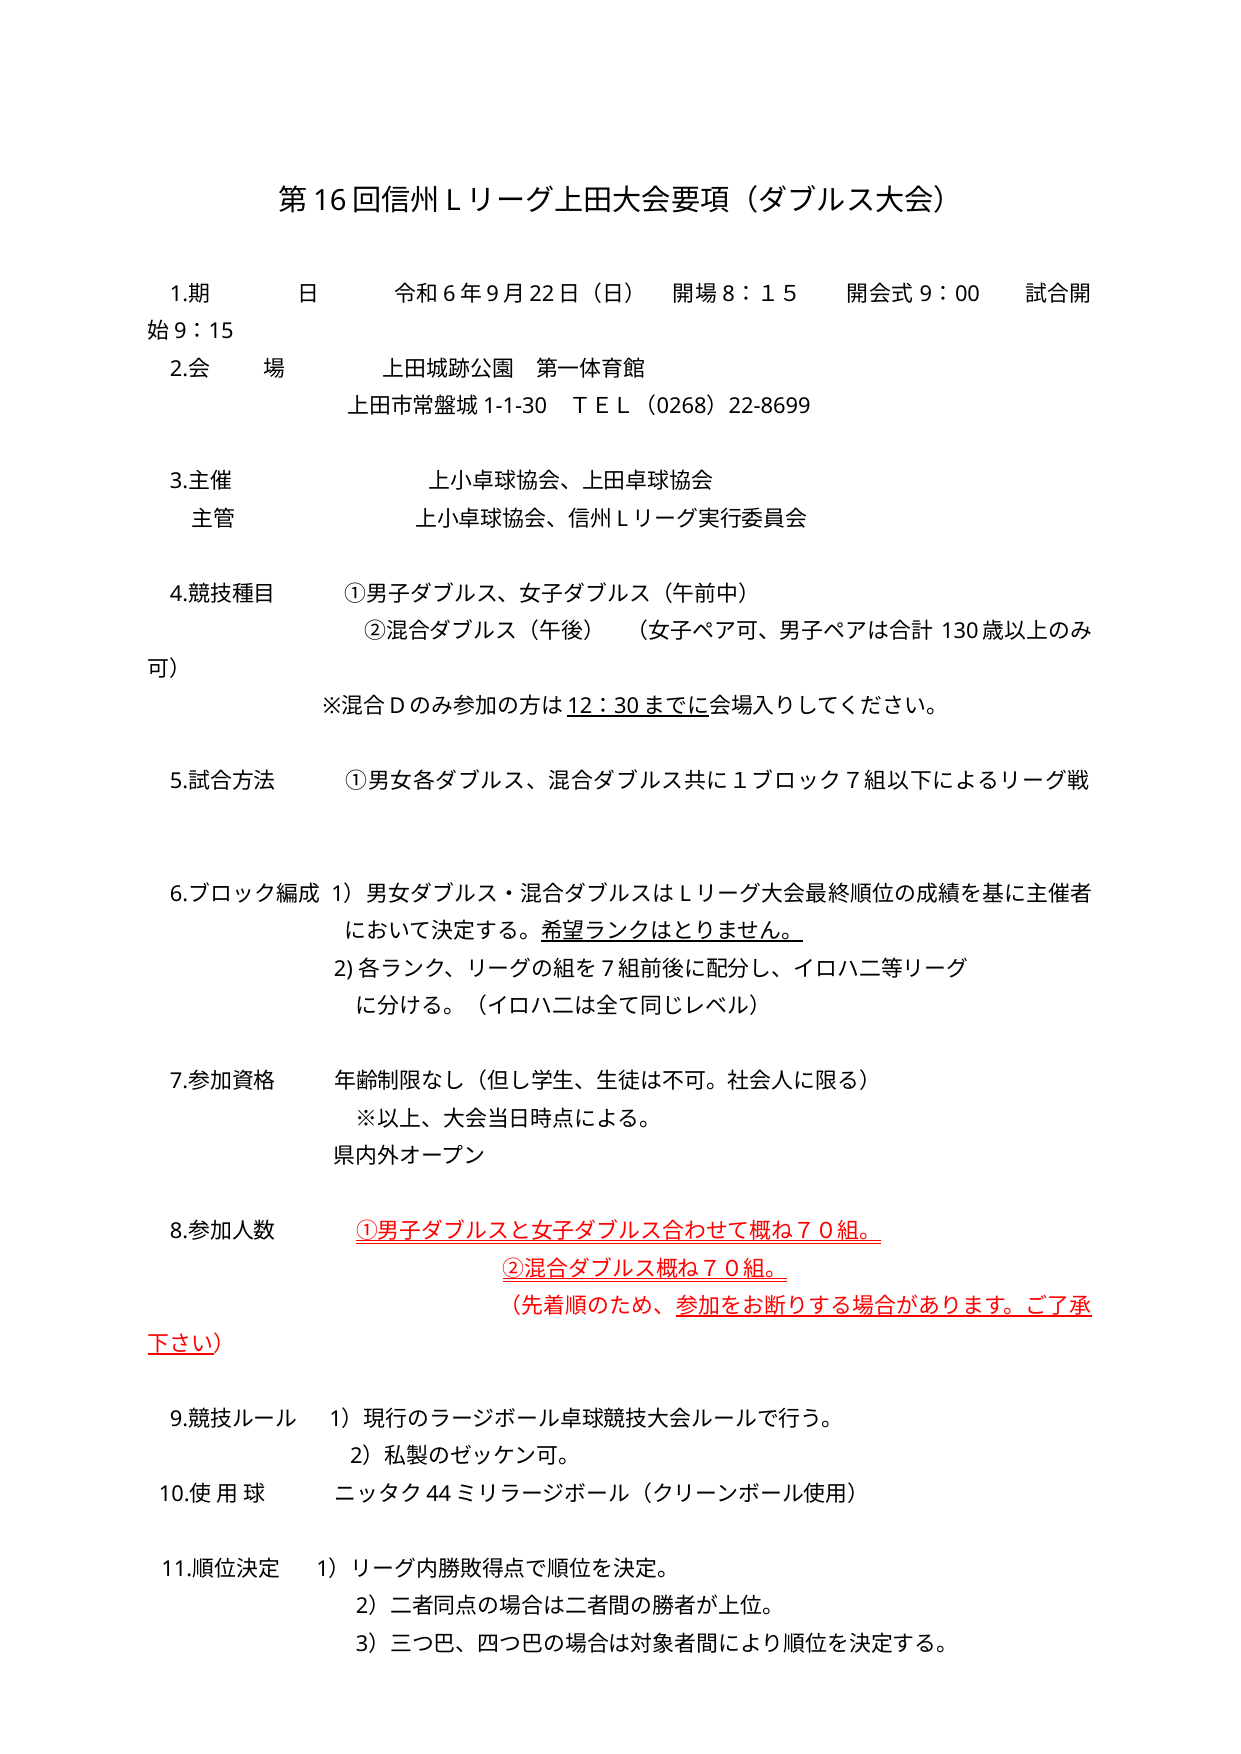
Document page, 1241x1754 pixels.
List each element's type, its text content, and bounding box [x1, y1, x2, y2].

text 上田市常盤城1-1-30 ＴＥＬ（0268）22-8699 [148, 385, 1092, 423]
text ②混合ダブルス概ね７０組。 [148, 1248, 1092, 1285]
text 2.会 場 上田城跡公園 第一体育館 [148, 348, 1092, 385]
text 3.主催 上小卓球協会、上田卓球協会 [148, 460, 1092, 498]
text （先着順のため、参加をお断りする場合があります。ご了承下さい） [148, 1285, 1092, 1360]
text に分ける。（イロハ二は全て同じレベル） [148, 985, 1092, 1023]
text 10.使 用 球 ニッタク44ミリラージボール（クリーンボール使用） [148, 1473, 1092, 1510]
text 8.参加人数 ①男子ダブルスと女子ダブルス合わせて概ね７０組。 [148, 1210, 1092, 1248]
text 第16回信州Lリーグ上田大会要項（ダブルス大会） [148, 160, 1092, 235]
text 3）三つ巴、四つ巴の場合は対象者間により順位を決定する。 [148, 1623, 1092, 1660]
text 11.順位決定 1）リーグ内勝敗得点で順位を決定。 [161, 1548, 1092, 1585]
text 5.試合方法 ①男女各ダブルス、混合ダブルス共に１ブロック７組以下によるリーグ戦 [148, 760, 1092, 835]
text ※混合Dのみ参加の方は12：30までに会場入りしてください。 [148, 685, 1092, 760]
text 9.競技ルール 1）現行のラージボール卓球競技大会ルールで行う。 [148, 1398, 1092, 1435]
text ②混合ダブルス（午後） （女子ペア可、男子ペアは合計130歳以上のみ可） [148, 610, 1092, 685]
text 4.競技種目 ①男子ダブルス、女子ダブルス（午前中） [148, 573, 1092, 610]
text 2) 各ランク、リーグの組を7組前後に配分し、イロハ二等リーグ [148, 948, 1092, 985]
text 主管 上小卓球協会、信州Lリーグ実行委員会 [148, 498, 1092, 535]
text 県内外オープン [148, 1135, 1092, 1173]
text 2）二者同点の場合は二者間の勝者が上位。 [148, 1585, 1092, 1623]
text 1.期 日 令和6年9月22日（日） 開場8：１５ 開会式9：00 試合開始9：15 [148, 273, 1092, 348]
text ※以上、大会当日時点による。 [148, 1098, 1092, 1135]
text 6.ブロック編成 1）男女ダブルス・混合ダブルスはLリーグ大会最終順位の成績を基に主催者において決定する。希望ランクはとりません。 [169, 873, 1092, 948]
text 2）私製のゼッケン可。 [148, 1435, 1092, 1473]
text 7.参加資格 年齢制限なし（但し学生、生徒は不可。社会人に限る） [148, 1060, 1092, 1098]
